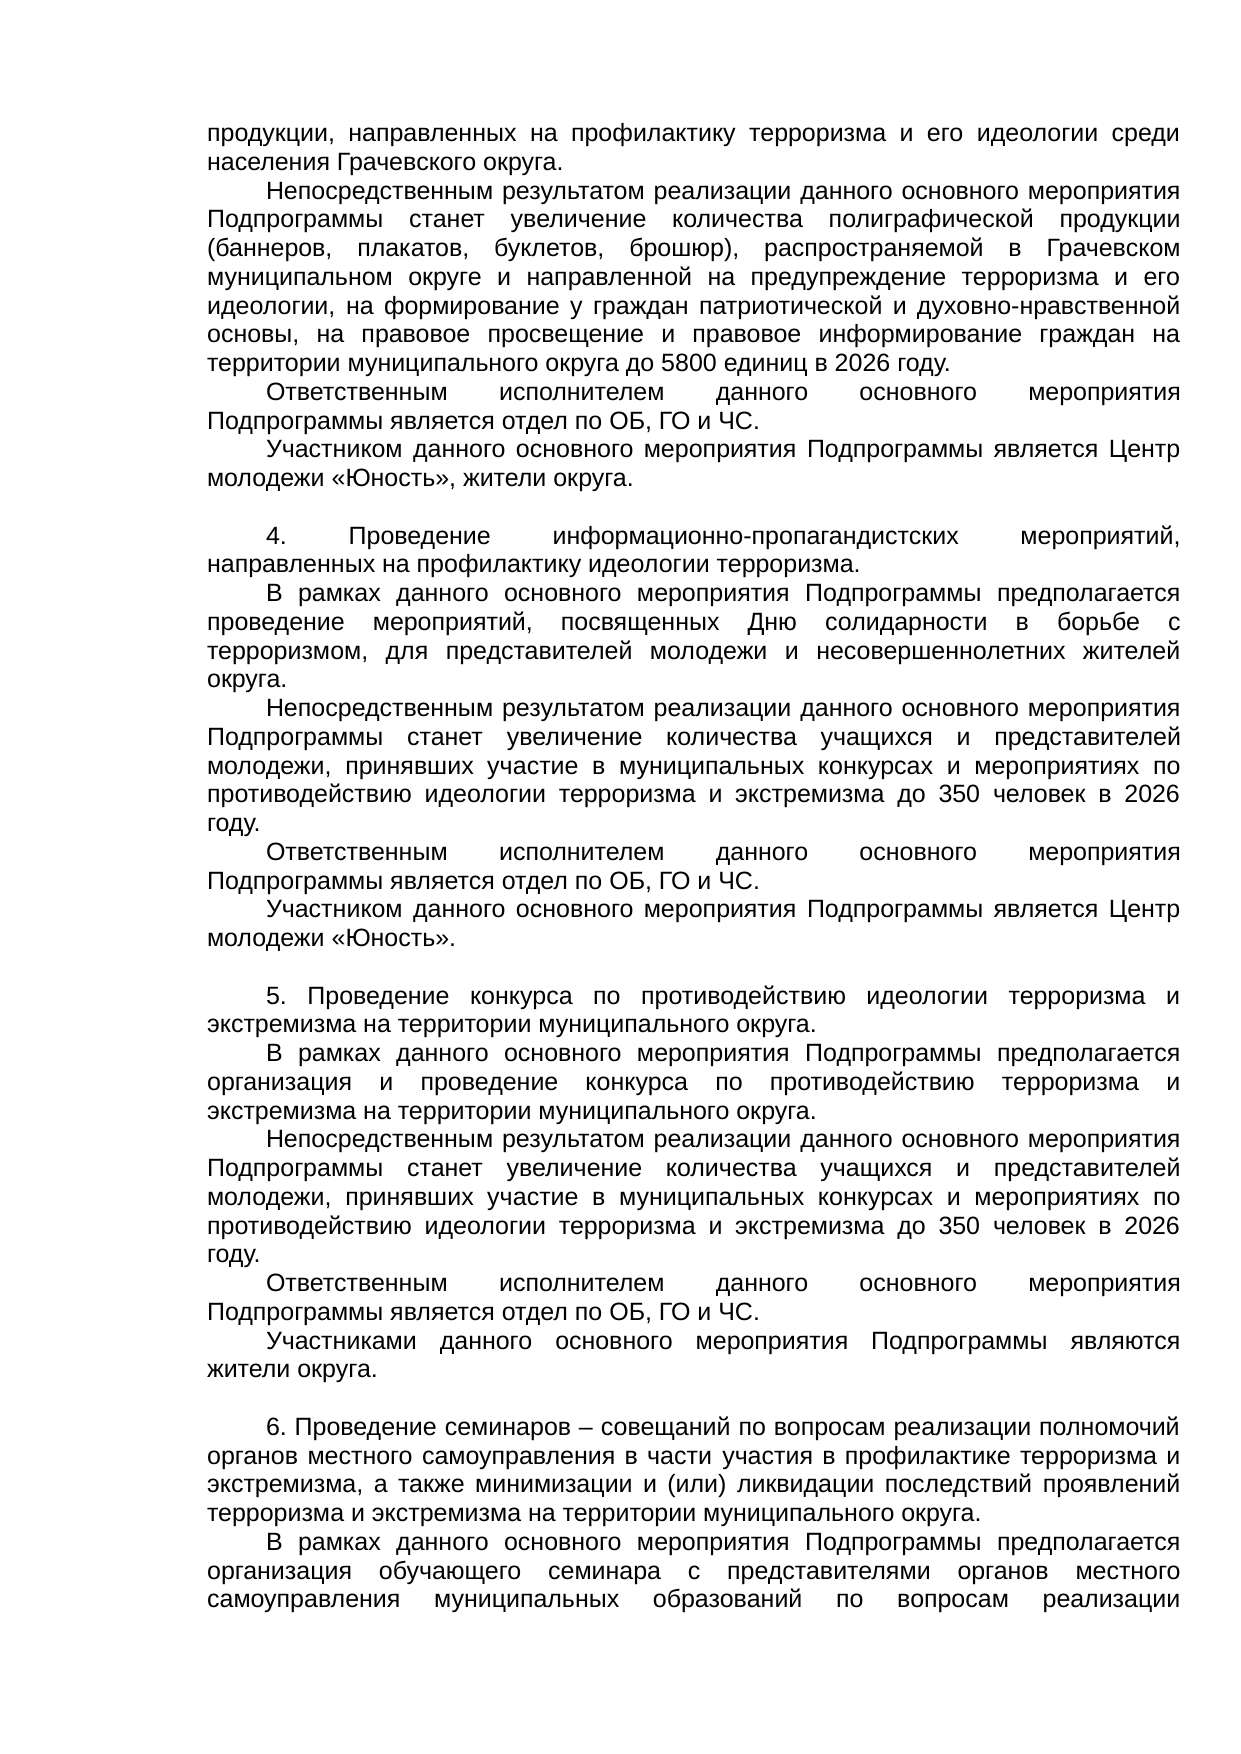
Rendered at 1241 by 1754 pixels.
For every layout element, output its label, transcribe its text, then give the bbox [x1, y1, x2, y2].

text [207, 118, 1181, 176]
text В рамках данного основного мероприятия Подпрограммы предполагается организация и проведение конкурса по противодействию терроризма и экстремизма на территории муниципального округа. [207, 1038, 1181, 1124]
text Участниками данного основного мероприятия Подпрограммы являются жители округа. [207, 1326, 1181, 1383]
text Непосредственным результатом реализации данного основного мероприятия Подпрограммы станет увеличение количества полиграфической продукции (баннеров, плакатов, буклетов, брошюр), распространяемой в Грачевском муниципальном округе и направленной на предупреждение терроризма и его идеологии, на формирование у граждан патриотической и духовно-нравственной основы, на правовое просвещение и правовое информирование граждан на территории муниципального округа до 5800 единиц в 2026 году. [207, 176, 1181, 377]
text Ответственным исполнителем данного основного мероприятия Подпрограммы является отдел по ОБ, ГО и ЧС. [207, 377, 1181, 434]
text 5. Проведение конкурса по противодействию идеологии терроризма и экстремизма на территории муниципального округа. [207, 981, 1181, 1038]
text 4. Проведение информационно-пропагандистских мероприятий, направленных на профилактику идеологии терроризма. [207, 521, 1181, 578]
text 6. Проведение семинаров – совещаний по вопросам реализации полномочий органов местного самоуправления в части участия в профилактике терроризма и экстремизма, а также минимизации и (или) ликвидации последствий проявлений терроризма и экстремизма на территории муниципального округа. [207, 1412, 1181, 1527]
text Участником данного основного мероприятия Подпрограммы является Центр молодежи «Юность». [207, 894, 1181, 952]
text Ответственным исполнителем данного основного мероприятия Подпрограммы является отдел по ОБ, ГО и ЧС. [207, 1268, 1181, 1326]
text Непосредственным результатом реализации данного основного мероприятия Подпрограммы станет увеличение количества учащихся и представителей молодежи, принявших участие в муниципальных конкурсах и мероприятиях по противодействию идеологии терроризма и экстремизма до 350 человек в 2026 году. [207, 693, 1181, 837]
text Участником данного основного мероприятия Подпрограммы является Центр молодежи «Юность», жители округа. [207, 434, 1181, 492]
text Ответственным исполнителем данного основного мероприятия Подпрограммы является отдел по ОБ, ГО и ЧС. [207, 837, 1181, 894]
text Непосредственным результатом реализации данного основного мероприятия Подпрограммы станет увеличение количества учащихся и представителей молодежи, принявших участие в муниципальных конкурсах и мероприятиях по противодействию идеологии терроризма и экстремизма до 350 человек в 2026 году. [207, 1124, 1181, 1268]
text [207, 1527, 1181, 1613]
text В рамках данного основного мероприятия Подпрограммы предполагается проведение мероприятий, посвященных Дню солидарности в борьбе с терроризмом, для представителей молодежи и несовершеннолетних жителей округа. [207, 578, 1181, 693]
